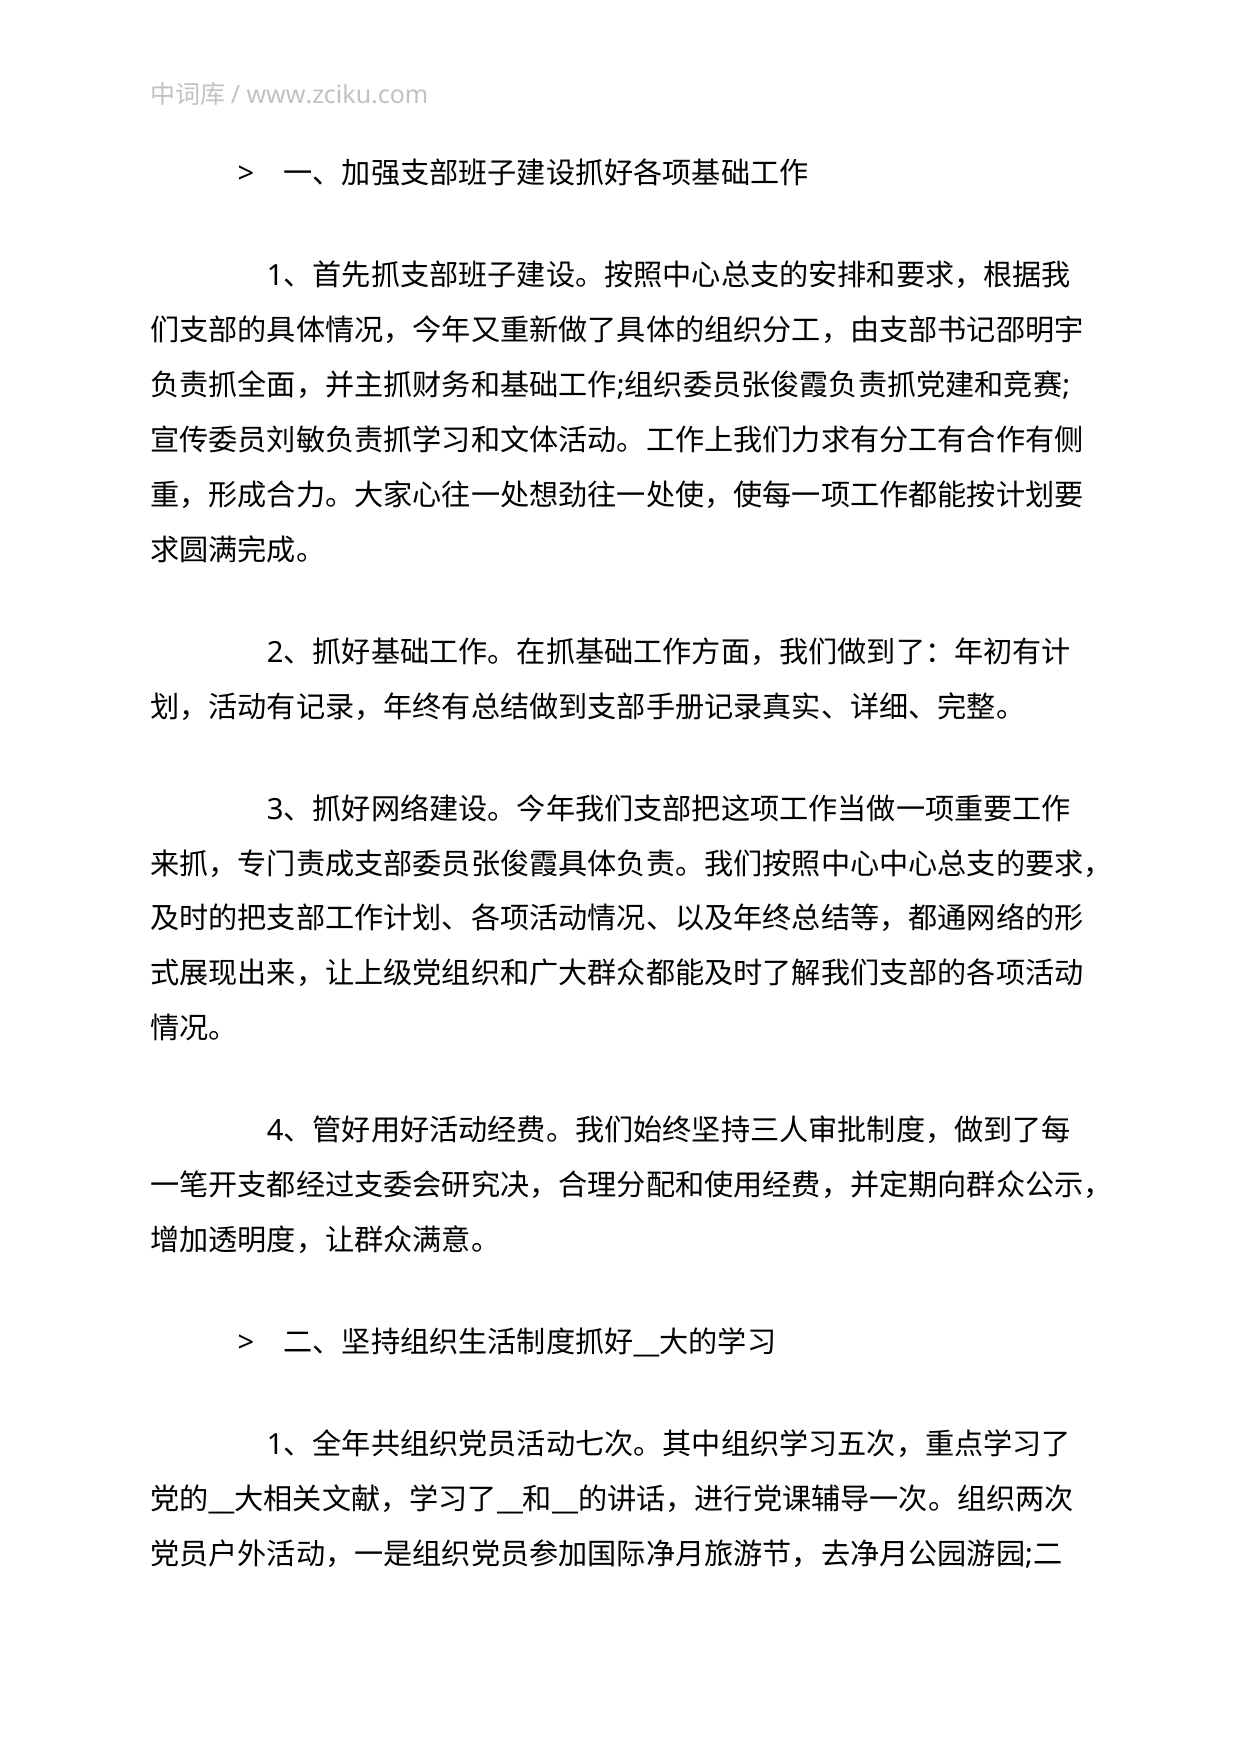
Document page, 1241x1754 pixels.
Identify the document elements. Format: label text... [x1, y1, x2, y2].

text 3、抓好网络建设。今年我们支部把这项工作当做一项重要工作来抓，专门责成支部委员张俊霞具体负责。我们按照中心中心总支的要求，及时的把支部工作计划、各项活动情况、以及年终总结等，都通网络的形式展现出来，让上级党组织和广大群众都能及时了解我们支部的各项活动情况。 [150, 785, 1090, 1047]
text 4、管好用好活动经费。我们始终坚持三人审批制度，做到了每一笔开支都经过支委会研究决，合理分配和使用经费，并定期向群众公示，增加透明度，让群众满意。 [150, 1107, 1090, 1259]
text 2、抓好基础工作。在抓基础工作方面，我们做到了：年初有计划，活动有记录，年终有总结做到支部手册记录真实、详细、完整。 [150, 628, 1090, 726]
text > 一、加强支部班子建设抓好各项基础工作 [150, 150, 1090, 192]
text > 二、坚持组织生活制度抓好__大的学习 [150, 1318, 1090, 1361]
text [150, 1420, 1090, 1573]
text 1、首先抓支部班子建设。按照中心总支的安排和要求，根据我们支部的具体情况，今年又重新做了具体的组织分工，由支部书记邵明宇负责抓全面，并主抓财务和基础工作;组织委员张俊霞负责抓党建和竞赛;宣传委员刘敏负责抓学习和文体活动。工作上我们力求有分工有合作有侧重，形成合力。大家心往一处想劲往一处使，使每一项工作都能按计划要求圆满完成。 [150, 252, 1090, 569]
